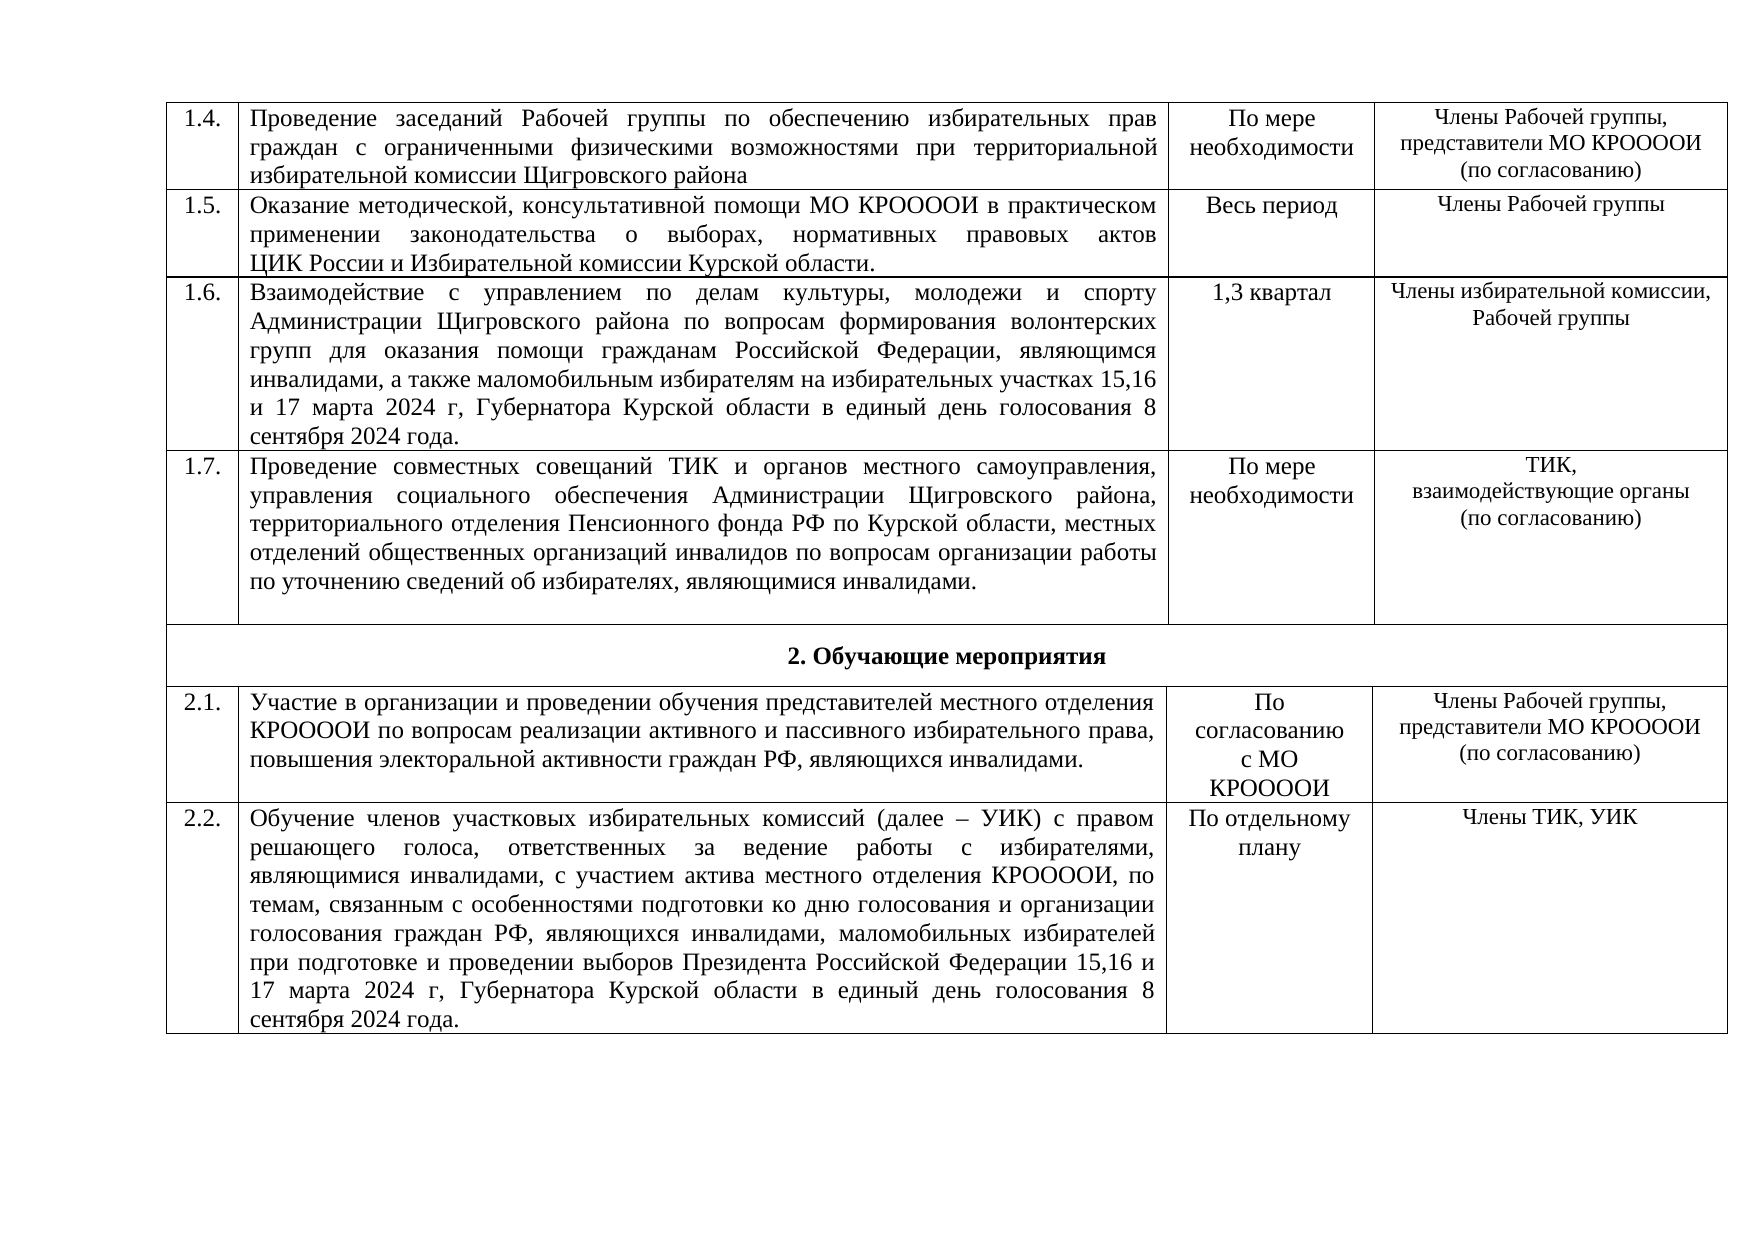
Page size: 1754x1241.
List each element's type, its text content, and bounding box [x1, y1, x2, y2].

table_cell Члены Рабочей группы, представители МО КРООООИ (по согласованию) [1375, 103, 1727, 189]
table_cell 1.4. [167, 103, 238, 189]
table_cell Члены Рабочей группы [1375, 190, 1727, 276]
table_cell По согласованию с МО КРООООИ [1167, 687, 1372, 802]
table_cell Обучение членов участковых избирательных комиссий (далее – УИК) с правом решающего голоса, ответственных за ведение работы с избирателями, являющимися инвалидами, с участием актива местного отделения КРООООИ, по темам, связанным с особенностями подготовки ко дню голосования и организации голосования граждан РФ, являющихся инвалидами, маломобильных избирателей при подготовке и проведении выборов Президента Российской Федерации 15,16 и 17 марта 2024 г, Губернатора Курской области в единый день голосования 8 сентября 2024 года. [239, 803, 1166, 1033]
table_cell По мере необходимости [1169, 103, 1374, 189]
table_cell Проведение заседаний Рабочей группы по обеспечению избирательных прав граждан с ограниченными физическими возможностями при территориальной избирательной комиссии Щигровского района [239, 103, 1168, 189]
table_cell 1.5. [167, 190, 238, 276]
table_cell По отдельному плану [1167, 803, 1372, 1033]
table_cell Участие в организации и проведении обучения представителей местного отделения КРООООИ по вопросам реализации активного и пассивного избирательного права, повышения электоральной активности граждан РФ, являющихся инвалидами. [239, 687, 1166, 802]
table_cell 2. Обучающие мероприятия [167, 625, 1727, 686]
table_cell Проведение совместных совещаний ТИК и органов местного самоуправления, управления социального обеспечения Администрации Щигровского района, территориального отделения Пенсионного фонда РФ по Курской области, местных отделений общественных организаций инвалидов по вопросам организации работы по уточнению сведений об избирателях, являющимися инвалидами. [239, 451, 1168, 623]
table_cell ТИК, взаимодействующие органы (по согласованию) [1375, 451, 1727, 623]
table_cell 1.6. [167, 278, 238, 450]
table_cell Члены ТИК, УИК [1373, 803, 1727, 1033]
table_cell Члены Рабочей группы, представители МО КРООООИ (по согласованию) [1373, 687, 1727, 802]
table_cell 1.7. [167, 451, 238, 623]
table_cell Взаимодействие с управлением по делам культуры, молодежи и спорту Администрации Щигровского района по вопросам формирования волонтерских групп для оказания помощи гражданам Российской Федерации, являющимся инвалидами, а также маломобильным избирателям на избирательных участках 15,16 и 17 марта 2024 г, Губернатора Курской области в единый день голосования 8 сентября 2024 года. [239, 278, 1168, 450]
table_cell Весь период [1169, 190, 1374, 276]
table_cell 2.1. [167, 687, 238, 802]
table_cell Члены избирательной комиссии, Рабочей группы [1375, 278, 1727, 450]
table_cell Оказание методической, консультативной помощи МО КРООООИ в практическом применении законодательства о выборах, нормативных правовых актов ЦИК России и Избирательной комиссии Курской области. [239, 190, 1168, 276]
table_cell 1,3 квартал [1169, 278, 1374, 450]
table_cell По мере необходимости [1169, 451, 1374, 623]
table_cell 2.2. [167, 803, 238, 1033]
